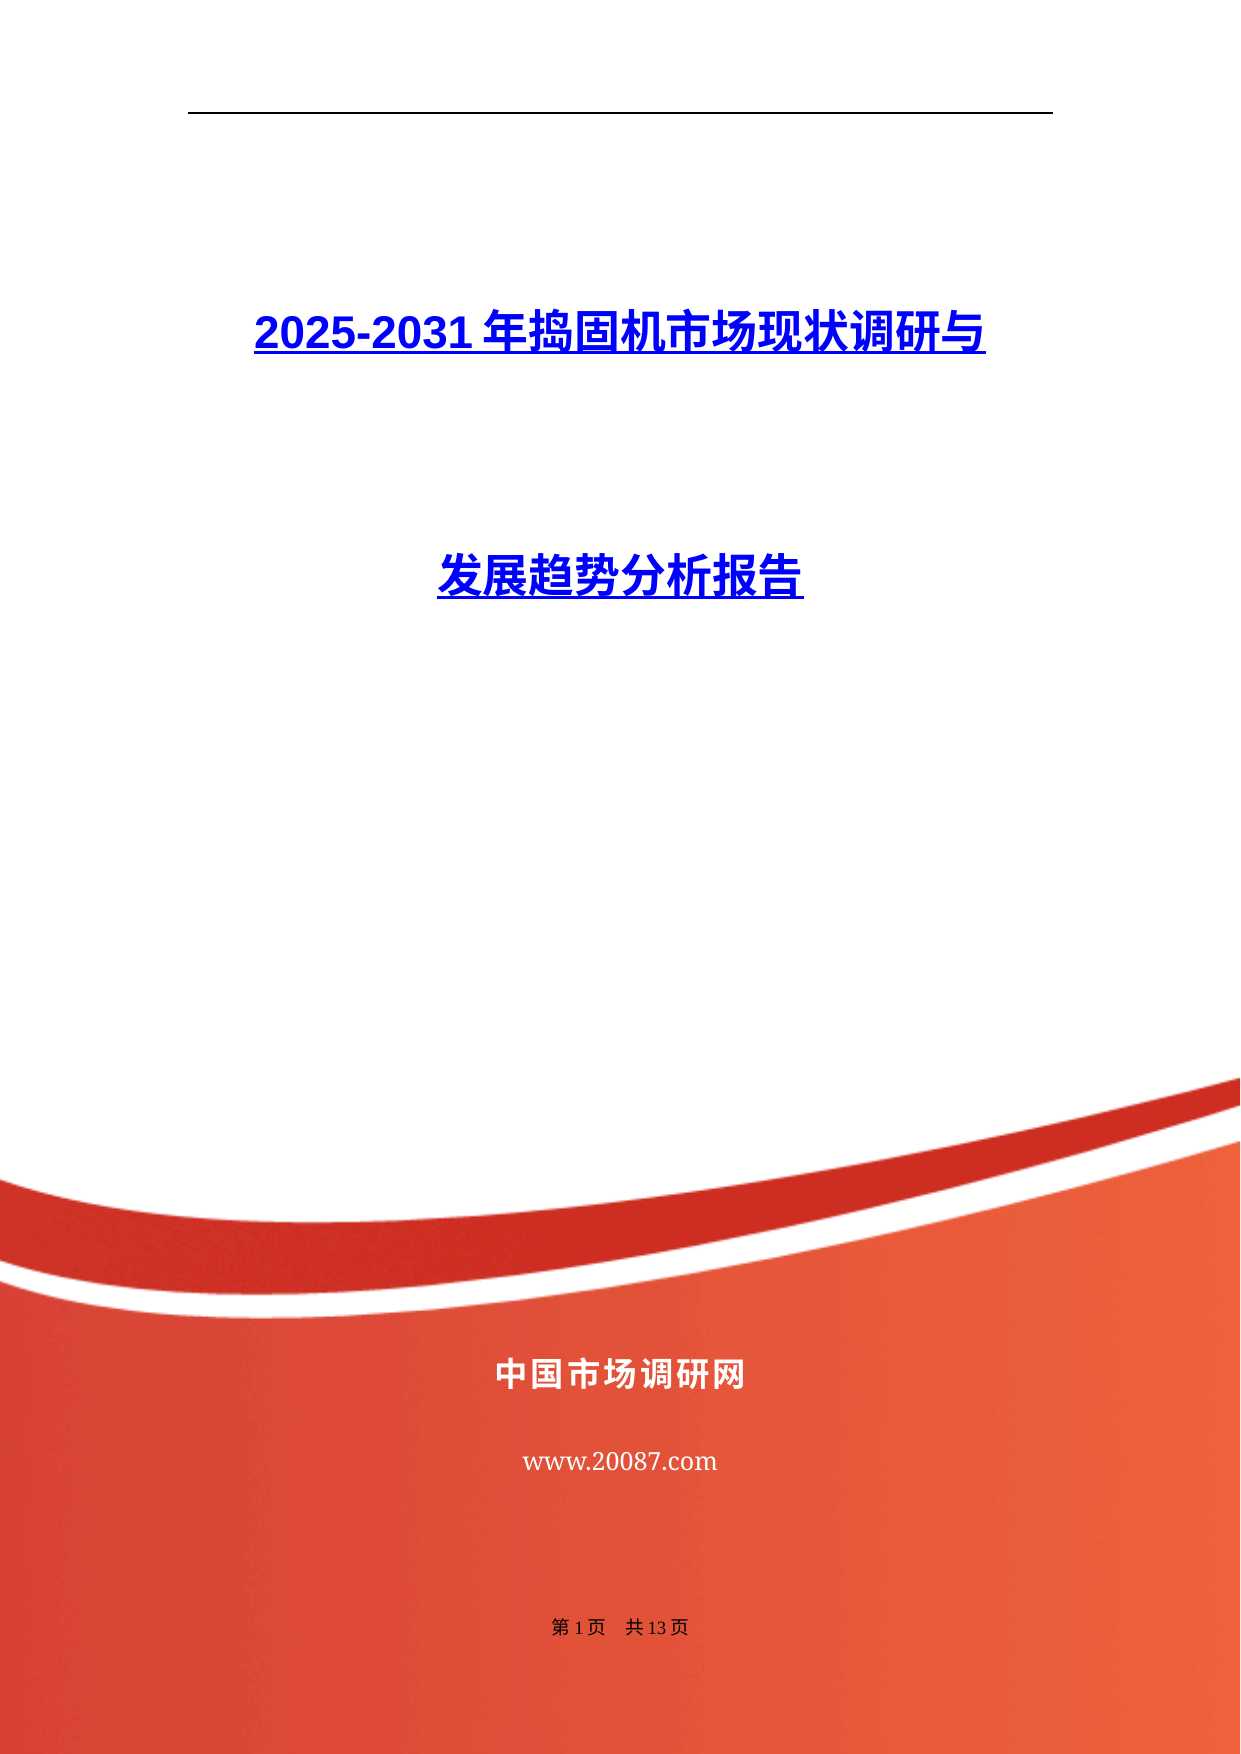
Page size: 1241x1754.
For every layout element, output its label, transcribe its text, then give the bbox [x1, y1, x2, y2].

picture [0, 1006, 1241, 1754]
table_header 2025-2031年捣固机市场现状调研与发展趋势分析报告 [188, 207, 1053, 773]
text www.20087.com [187, 1428, 1053, 1493]
subtitle 中国市场调研网 [187, 1339, 1053, 1404]
